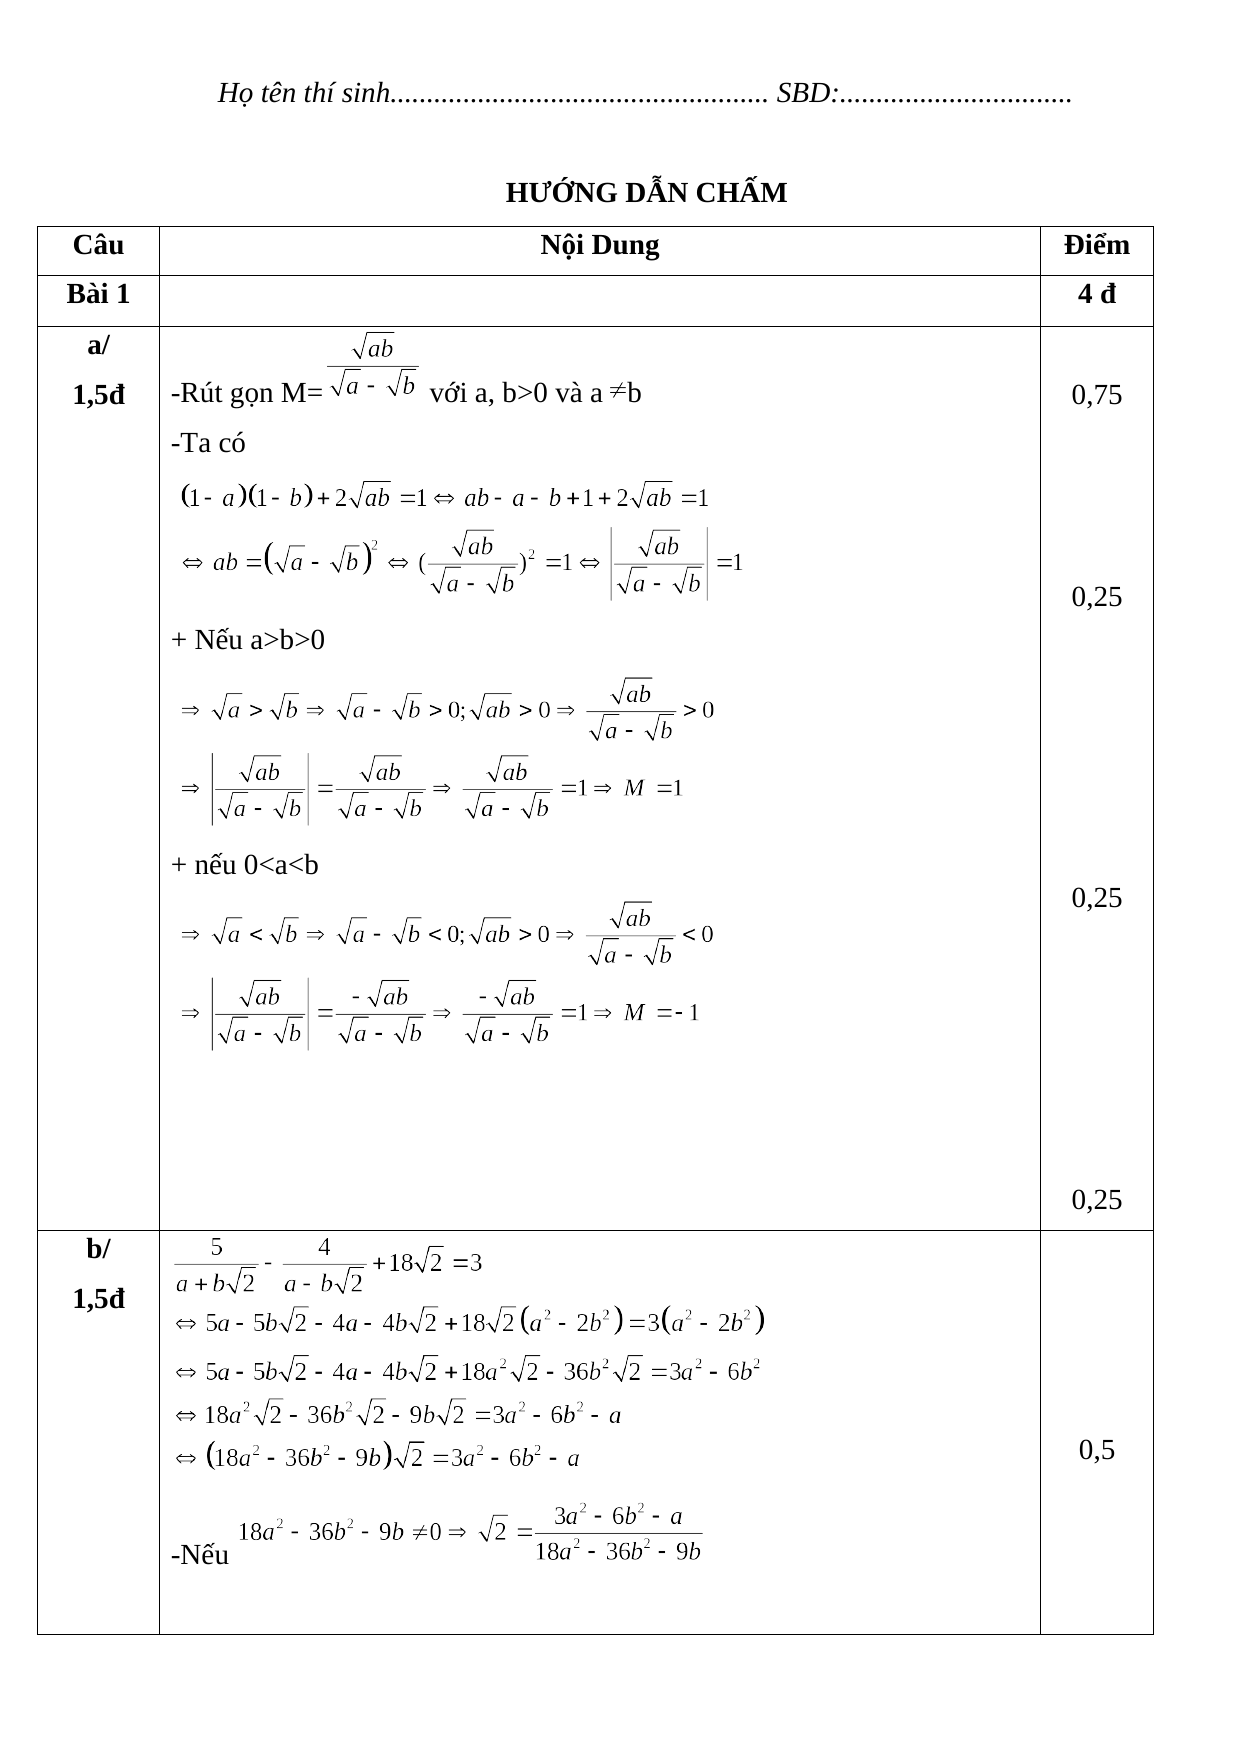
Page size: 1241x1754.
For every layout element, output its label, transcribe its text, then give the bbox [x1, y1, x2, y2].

text HƯỚNG DẪN CHẤM [141, 176, 1153, 209]
table_cell b/ 1,5đ [38, 1231, 159, 1634]
table_cell -Rút gọn M= với a, b>0 và ab -Ta có + Nếu a>b>0 + nếu 0<a<b [160, 327, 1040, 1230]
table_cell Bài 1 [38, 276, 159, 326]
table_header Điểm [1041, 227, 1153, 275]
table_header Câu [38, 227, 159, 275]
table_cell 4 đ [1041, 276, 1153, 326]
text Họ tên thí sinh.................................................... SBD:................................ [141, 75, 1153, 108]
table_cell a/ 1,5đ [38, 327, 159, 1230]
table_header Nội Dung [160, 227, 1040, 275]
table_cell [160, 1231, 1040, 1634]
table_cell 0,5 0,25 0,75 [1041, 1231, 1153, 1634]
table_cell [160, 276, 1040, 326]
table_cell 0,75 0,25 0,25 0,25 [1041, 327, 1153, 1230]
